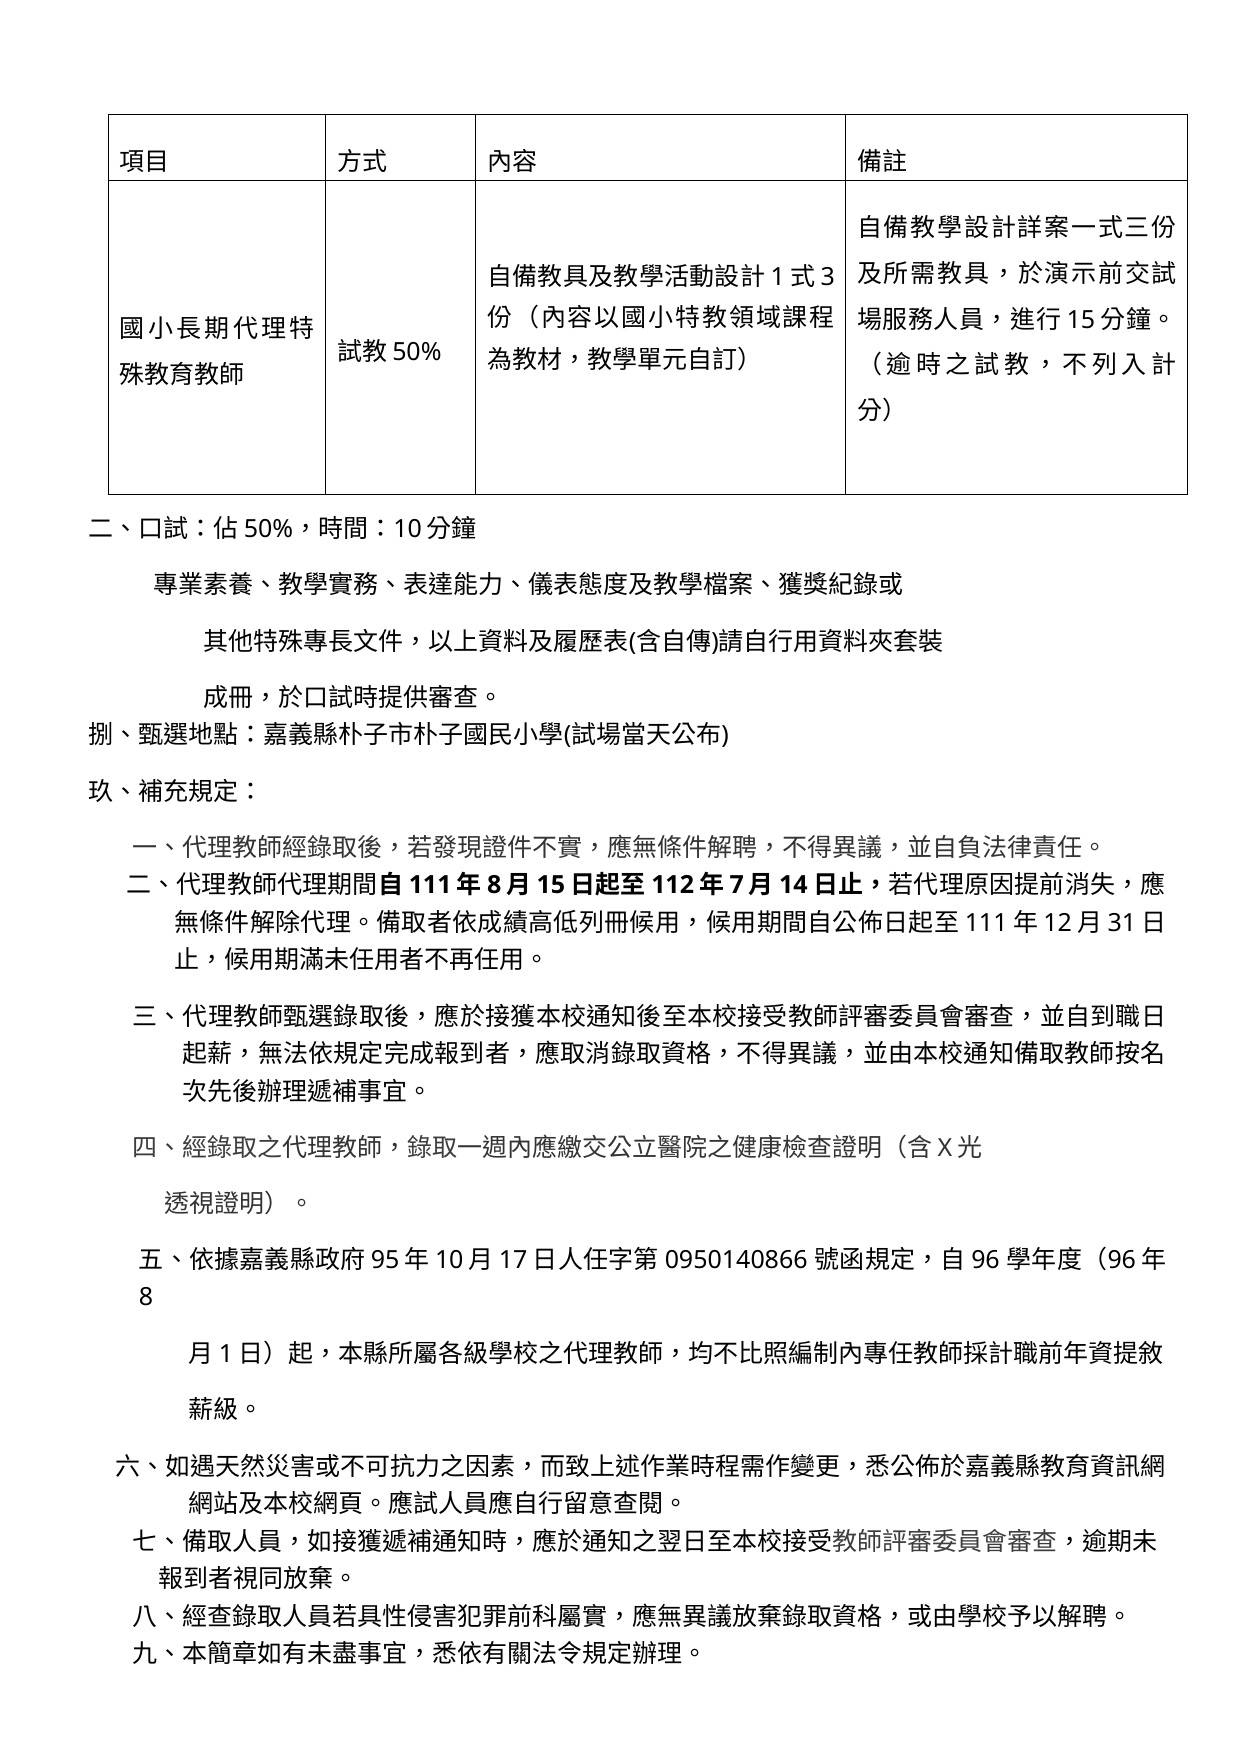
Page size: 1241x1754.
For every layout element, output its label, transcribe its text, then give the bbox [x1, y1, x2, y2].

text 八、經查錄取人員若具性侵害犯罪前科屬實，應無異議放棄錄取資格，或由學校予以解聘。 [126, 1595, 1166, 1633]
text 報到者視同放棄。 [126, 1558, 1166, 1595]
table_header 內容 [476, 115, 845, 180]
table_cell 國小長期代理特殊教育教師 [109, 181, 325, 493]
table_cell 自備教具及教學活動設計1式3份（內容以國小特教領域課程為教材，教學單元自訂） [476, 181, 845, 493]
table_header 方式 [326, 115, 475, 180]
list 月1日）起，本縣所屬各級學校之代理教師，均不比照編制內專任教師採計職前年資提敘 [139, 1333, 1166, 1370]
table_cell 試教50% [326, 181, 475, 493]
table_header 項目 [109, 115, 325, 180]
text 成冊，於口試時提供審查。 [139, 677, 1166, 714]
text 二、代理教師代理期間自111年8月15日起至112年7月14日止，若代理原因提前消失，應無條件解除代理。備取者依成績高低列冊候用，候用期間自公佈日起至111年12月31日止，候用期滿未任用者不再任用。 [126, 864, 1166, 977]
text 一、代理教師經錄取後，若發現證件不實，應無條件解聘，不得異議，並自負法律責任。 [132, 827, 1166, 864]
text 四、經錄取之代理教師，錄取一週內應繳交公立醫院之健康檢查證明（含X光 [132, 1127, 1166, 1164]
list 薪級。 [139, 1389, 1166, 1427]
text 捌、甄選地點：嘉義縣朴子市朴子國民小學(試場當天公布) [89, 714, 1166, 752]
text 六、如遇天然災害或不可抗力之因素，而致上述作業時程需作變更，悉公佈於嘉義縣教育資訊網網站及本校網頁。應試人員應自行留意查閱。 [89, 1445, 1166, 1520]
text 七、備取人員，如接獲遞補通知時，應於通知之翌日至本校接受教師評審委員會審查，逾期未 [126, 1520, 1166, 1558]
table_cell 自備教學設計詳案一式三份及所需教具，於演示前交試場服務人員，進行15分鐘。（逾時之試教，不列入計分） [846, 181, 1187, 493]
text 專業素養、教學實務、表達能力、儀表態度及教學檔案、獲獎紀錄或 [89, 564, 1166, 602]
list 透視證明）。 [139, 1183, 1166, 1220]
table_header 備註 [846, 115, 1187, 180]
text 九、本簡章如有未盡事宜，悉依有關法令規定辦理。 [126, 1633, 1166, 1670]
text 二、口試：佔50%，時間：10分鐘 [89, 95, 1166, 545]
text 玖、補充規定： [89, 770, 1166, 808]
list 五、依據嘉義縣政府人任字第 0950140866 號函規定，自96 學年度（96年8 [139, 1239, 1166, 1314]
text 其他特殊專長文件，以上資料及履歷表(含自傳)請自行用資料夾套裝 [139, 620, 1166, 658]
text 三、代理教師甄選錄取後，應於接獲本校通知後至本校接受教師評審委員會審查，並自到職日起薪，無法依規定完成報到者，應取消錄取資格，不得異議，並由本校通知備取教師按名次先後辦理遞補事宜。 [132, 995, 1166, 1108]
